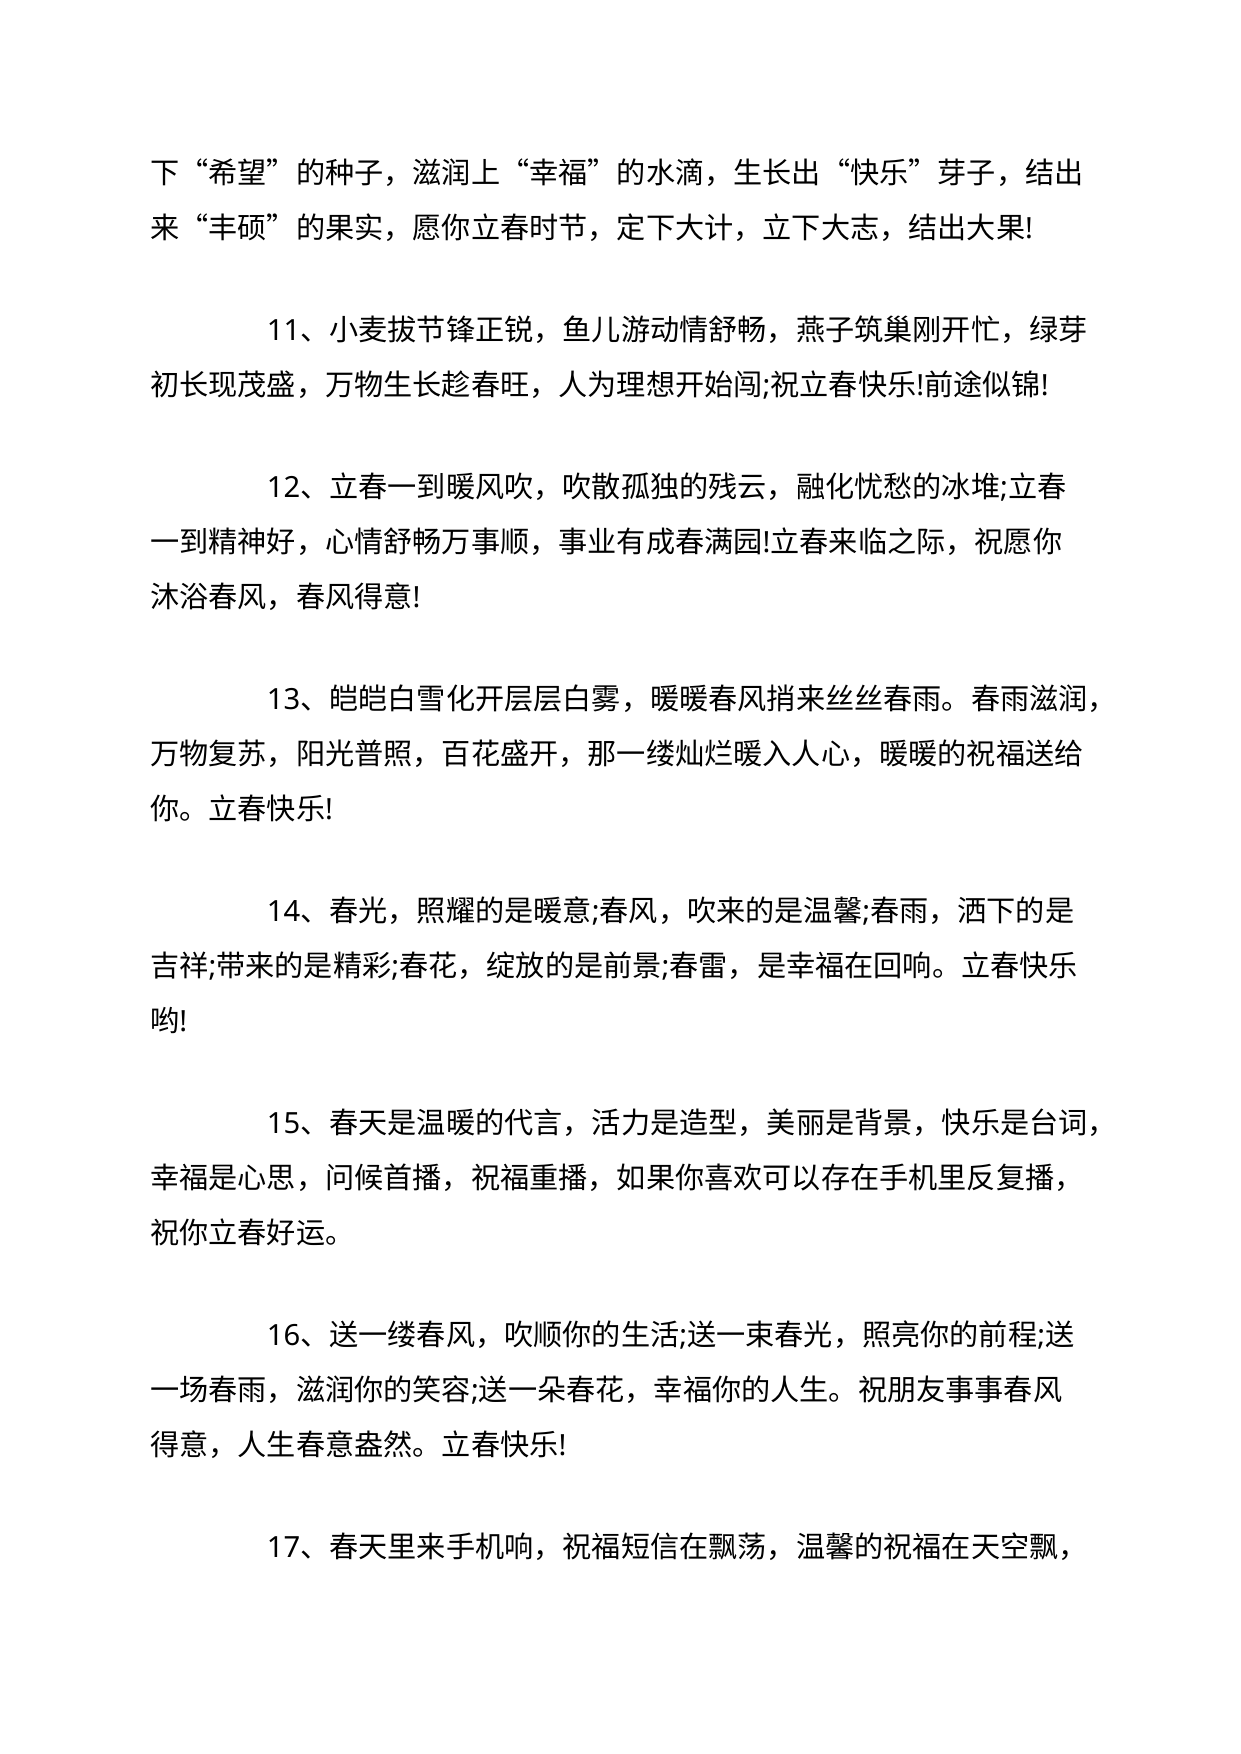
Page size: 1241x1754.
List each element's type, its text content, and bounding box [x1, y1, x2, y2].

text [150, 1523, 1090, 1566]
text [150, 150, 1090, 247]
text 16、送一缕春风，吹顺你的生活;送一束春光，照亮你的前程;送一场春雨，滋润你的笑容;送一朵春花，幸福你的人生。祝朋友事事春风得意，人生春意盎然。立春快乐! [150, 1311, 1090, 1464]
text 15、春天是温暖的代言，活力是造型，美丽是背景，快乐是台词，幸福是心思，问候首播，祝福重播，如果你喜欢可以存在手机里反复播，祝你立春好运。 [150, 1100, 1090, 1252]
text 14、春光，照耀的是暖意;春风，吹来的是温馨;春雨，洒下的是吉祥;带来的是精彩;春花，绽放的是前景;春雷，是幸福在回响。立春快乐哟! [150, 888, 1090, 1040]
text 12、立春一到暖风吹，吹散孤独的残云，融化忧愁的冰堆;立春一到精神好，心情舒畅万事顺，事业有成春满园!立春来临之际，祝愿你沐浴春风，春风得意! [150, 464, 1090, 616]
text 13、皑皑白雪化开层层白雾，暖暖春风捎来丝丝春雨。春雨滋润，万物复苏，阳光普照，百花盛开，那一缕灿烂暖入人心，暖暖的祝福送给你。立春快乐! [150, 676, 1090, 828]
text 11、小麦拔节锋正锐，鱼儿游动情舒畅，燕子筑巢刚开忙，绿芽初长现茂盛，万物生长趁春旺，人为理想开始闯;祝立春快乐!前途似锦! [150, 307, 1090, 404]
